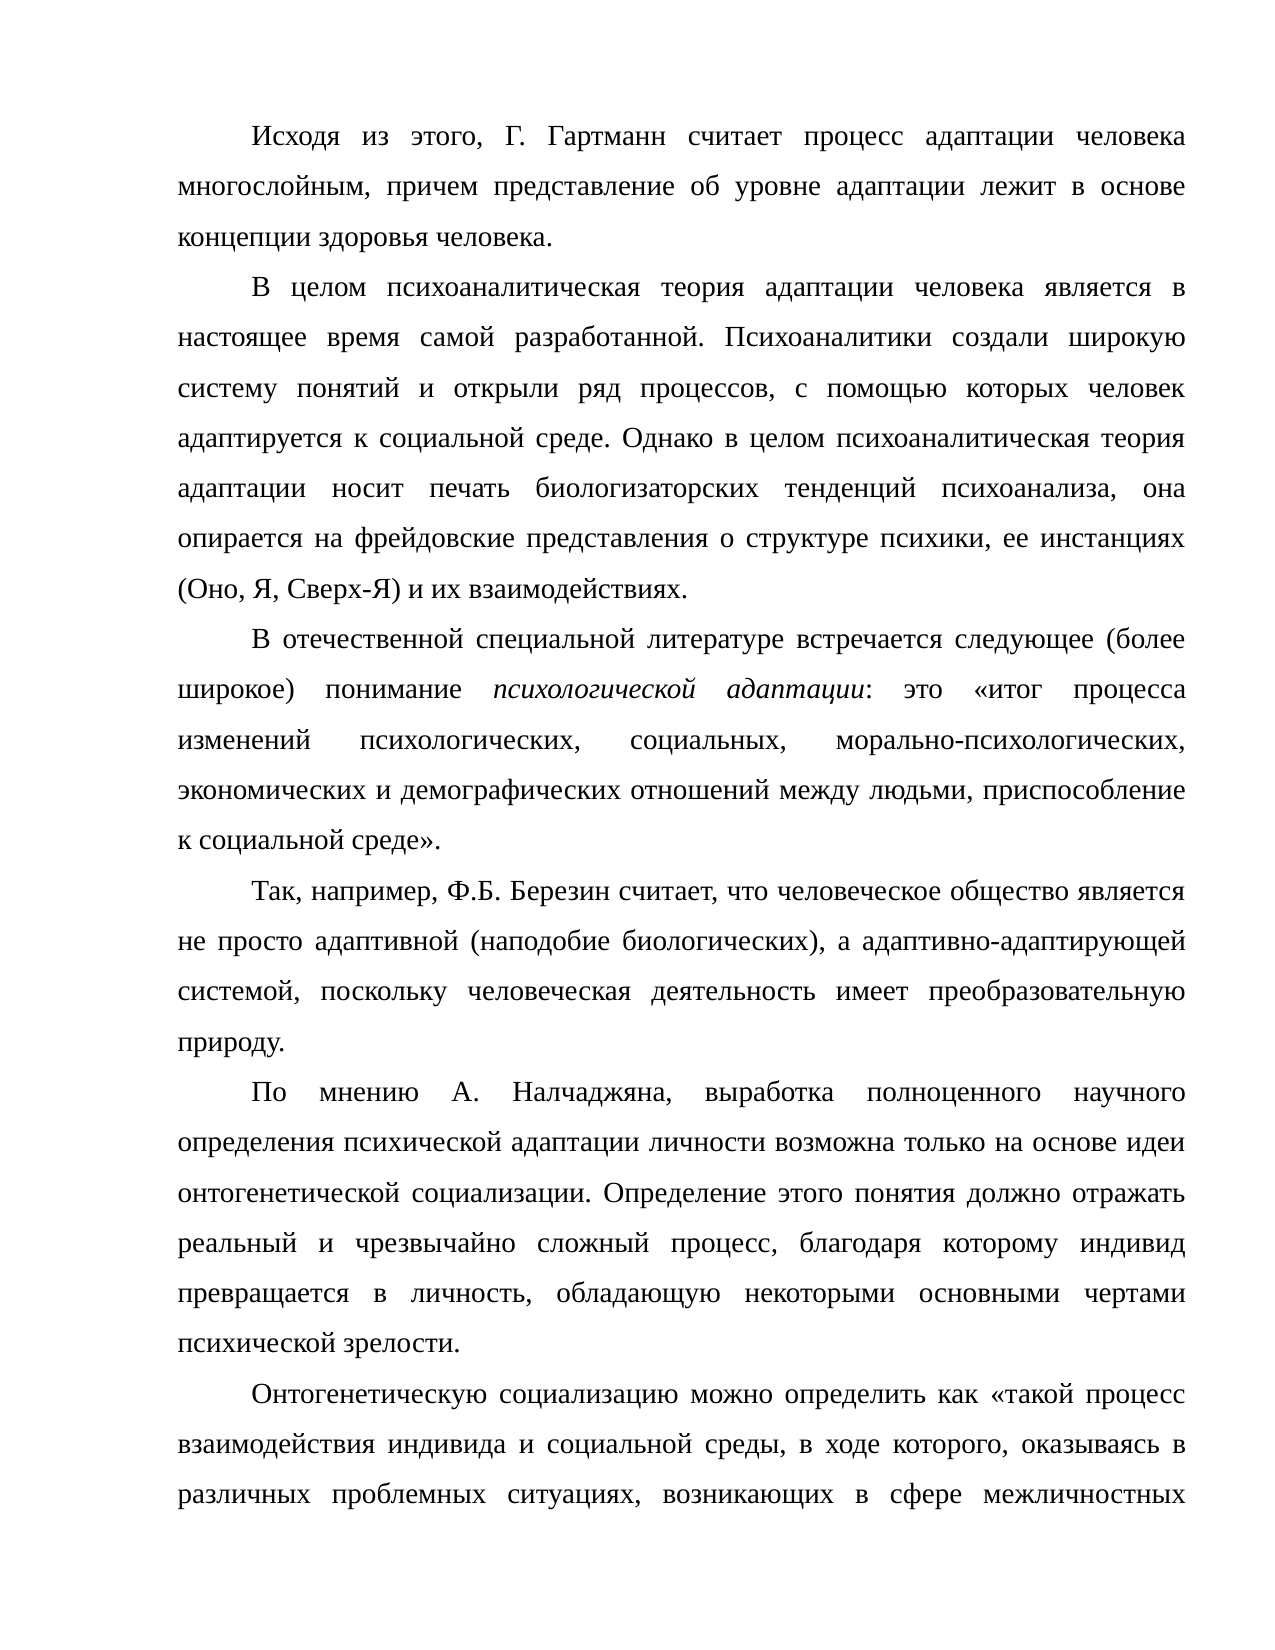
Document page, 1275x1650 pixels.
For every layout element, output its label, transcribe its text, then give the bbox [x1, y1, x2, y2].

text Так, например, Ф.Б. Березин считает, что человеческое общество является не просто адаптивной (наподобие биологических), а адаптивно-адаптирующей системой, поскольку человеческая деятельность имеет преобразовательную природу. [177, 873, 1186, 1057]
text В отечественной специальной литературе встречается следующее (более широкое) понимание психологической адаптации: это «итог процесса изменений психологических, социальных, морально-психологических, экономических и демографических отношений между людьми, приспособление к социальной среде». [177, 621, 1186, 856]
text По мнению А. Налчаджяна, выработка полноценного научного определения психической адаптации личности возможна только на основе идеи онтогенетической социализации. Определение этого понятия должно отражать реальный и чрезвычайно сложный процесс, благодаря которому индивид превращается в личность, обладающую некоторыми основными чертами психической зрелости. [177, 1074, 1186, 1359]
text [177, 1376, 1186, 1510]
text Исходя из этого, Г. Гартманн считает процесс адаптации человека многослойным, причем представление об уровне адаптации лежит в основе концепции здоровья человека. [177, 118, 1186, 252]
text В целом психоаналитическая теория адаптации человека является в настоящее время самой разработанной. Психоаналитики создали широкую систему понятий и открыли ряд процессов, с помощью которых человек адаптируется к социальной среде. Однако в целом психоаналитическая теория адаптации носит печать биологизаторских тенденций психоанализа, она опирается на фрейдовские представления о структуре психики, ее инстанциях (Оно, Я, Сверх-Я) и их взаимодействиях. [177, 269, 1186, 604]
